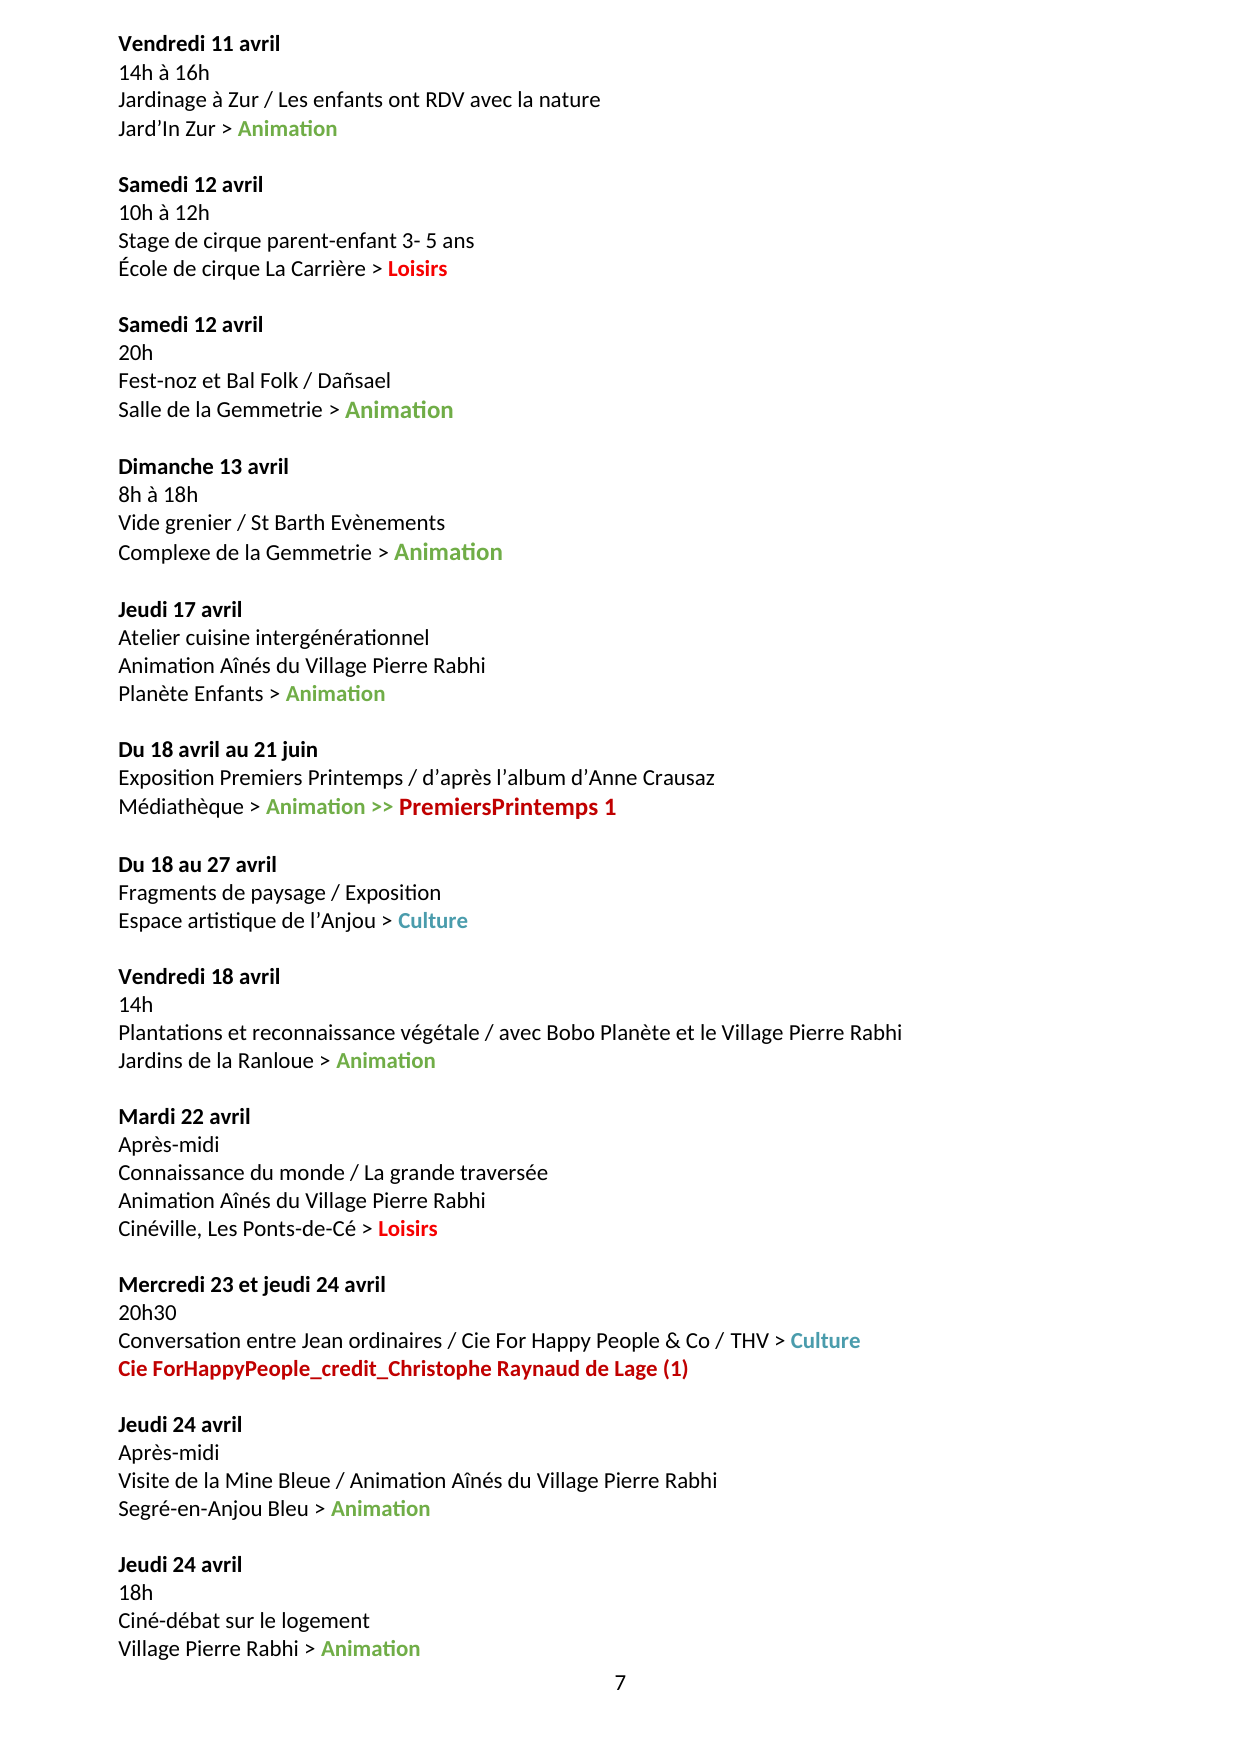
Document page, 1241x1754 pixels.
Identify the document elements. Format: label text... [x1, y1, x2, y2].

text École de cirque La Carrière > Loisirs [118, 254, 1122, 282]
text Complexe de la Gemmetrie > Animation [118, 536, 1122, 567]
text Ciné-débat sur le logement Village Pierre Rabhi > Animation [118, 1606, 1122, 1662]
text Dimanche 13 avril 8h à 18h [118, 452, 1122, 508]
text Vendredi 18 avril [118, 962, 1122, 990]
text Cie ForHappyPeople_credit_Christophe Raynaud de Lage (1) [118, 1354, 1122, 1382]
text Visite de la Mine Bleue / Animation Aînés du Village Pierre Rabhi [118, 1466, 1122, 1494]
text Vendredi 11 avril [118, 29, 1122, 58]
text Jeudi 17 avril [118, 595, 1122, 623]
text Jeudi 24 avril [118, 1410, 1122, 1438]
text Animation Aînés du Village Pierre Rabhi [118, 1186, 1122, 1214]
text Jard’In Zur > Animation [118, 114, 1122, 142]
text Après-midi [118, 1130, 1122, 1158]
text Fragments de paysage / Exposition [118, 878, 1122, 906]
text Animation Aînés du Village Pierre Rabhi [118, 651, 1122, 679]
text Stage de cirque parent-enfant 3- 5 ans [118, 226, 1122, 254]
text Du 18 avril au 21 juin [118, 735, 1122, 763]
text Espace artistique de l’Anjou > Culture [118, 906, 1122, 934]
text Vide grenier / St Barth Evènements [118, 508, 1122, 536]
text 14h à 16h [118, 58, 1122, 86]
text Atelier cuisine intergénérationnel [118, 623, 1122, 651]
text Planète Enfants > Animation [118, 679, 1122, 707]
text Salle de la Gemmetrie > Animation [118, 394, 1122, 424]
text Samedi 12 avril 20h [118, 310, 1122, 366]
text Plantations et reconnaissance végétale / avec Bobo Planète et le Village Pierre Rabhi Jardins de la Ranloue > Animation [118, 1018, 1122, 1074]
text Exposition Premiers Printemps / d’après l’album d’Anne Crausaz Médiathèque > Animation >> PremiersPrintemps 1 [118, 763, 1122, 822]
text Mercredi 23 et jeudi 24 avril [118, 1270, 1122, 1298]
text Cinéville, Les Ponts-de-Cé > Loisirs [118, 1214, 1122, 1242]
text Connaissance du monde / La grande traversée [118, 1158, 1122, 1186]
text Conversation entre Jean ordinaires / Cie For Happy People & Co / THV > Culture [118, 1326, 1122, 1354]
text Mardi 22 avril [118, 1102, 1122, 1130]
text Après-midi [118, 1438, 1122, 1466]
text Fest-noz et Bal Folk / Dañsael [118, 366, 1122, 394]
text 20h30 [118, 1298, 1122, 1326]
text Jardinage à Zur / Les enfants ont RDV avec la nature [118, 86, 1122, 114]
text 14h [118, 990, 1122, 1018]
text Segré-en-Anjou Bleu > Animation [118, 1494, 1122, 1522]
text Jeudi 24 avril [118, 1550, 1122, 1578]
text Du 18 au 27 avril [118, 850, 1122, 878]
text Samedi 12 avril 10h à 12h [118, 170, 1122, 226]
text 18h [118, 1578, 1122, 1606]
